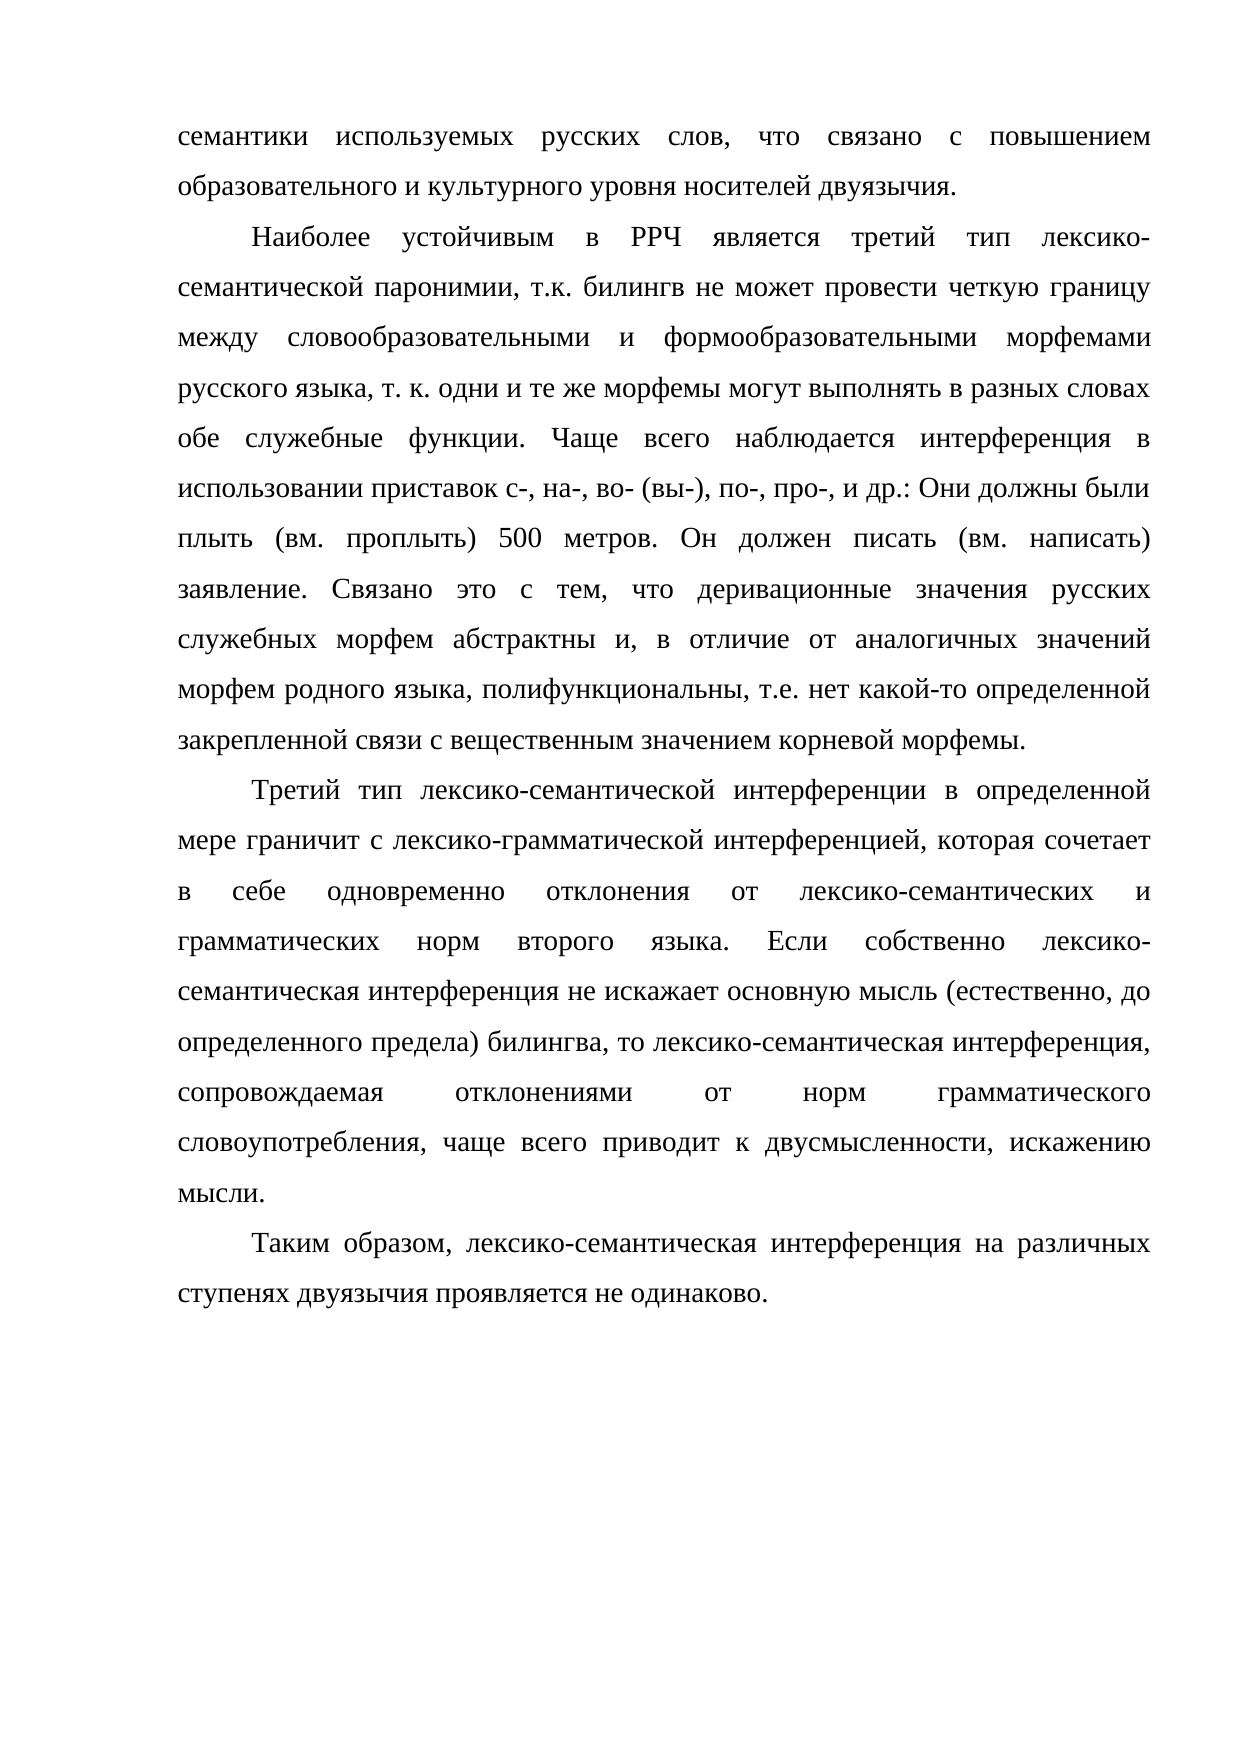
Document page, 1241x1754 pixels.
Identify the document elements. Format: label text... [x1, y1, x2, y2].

text Третий тип лексико-семантической интерференции в определенной мере граничит с лексико-грамматической интерференцией, которая сочетает в себе одновременно отклонения от лексико-семантических и грамматических норм второго языка. Если собственно лексико-семантическая интерференция не искажает основную мысль (естественно, до определенного предела) билингва, то лексико-семантическая интерференция, сопровождаемая отклонениями от норм грамматического словоупотребления, чаще всего приводит к двусмысленности, искажению мысли. [177, 772, 1152, 1208]
text Таким образом, лексико-семантическая интерференция на различных ступенях двуязычия проявляется не одинаково. [177, 1225, 1152, 1309]
text Наиболее устойчивым в РРЧ является третий тип лексико-семантической паронимии, т.к. билингв не может провести четкую границу между словообразовательными и формообразовательными морфемами русского языка, т. к. одни и те же морфемы могут выполнять в разных словах обе служебные функции. Чаще всего наблюдается интерференция в использовании приставок с-, на-, во- (вы-), по-, про-, и др.: Они должны были плыть (вм. проплыть) . Он должен писать (вм. написать) заявление. Связано это с тем, что деривационные значения русских служебных морфем абстрактны и, в отличие от аналогичных значений морфем родного языка, полифункциональны, т.е. нет какой-то определенной закрепленной связи с вещественным значением корневой морфемы. [177, 219, 1152, 755]
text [177, 118, 1152, 202]
